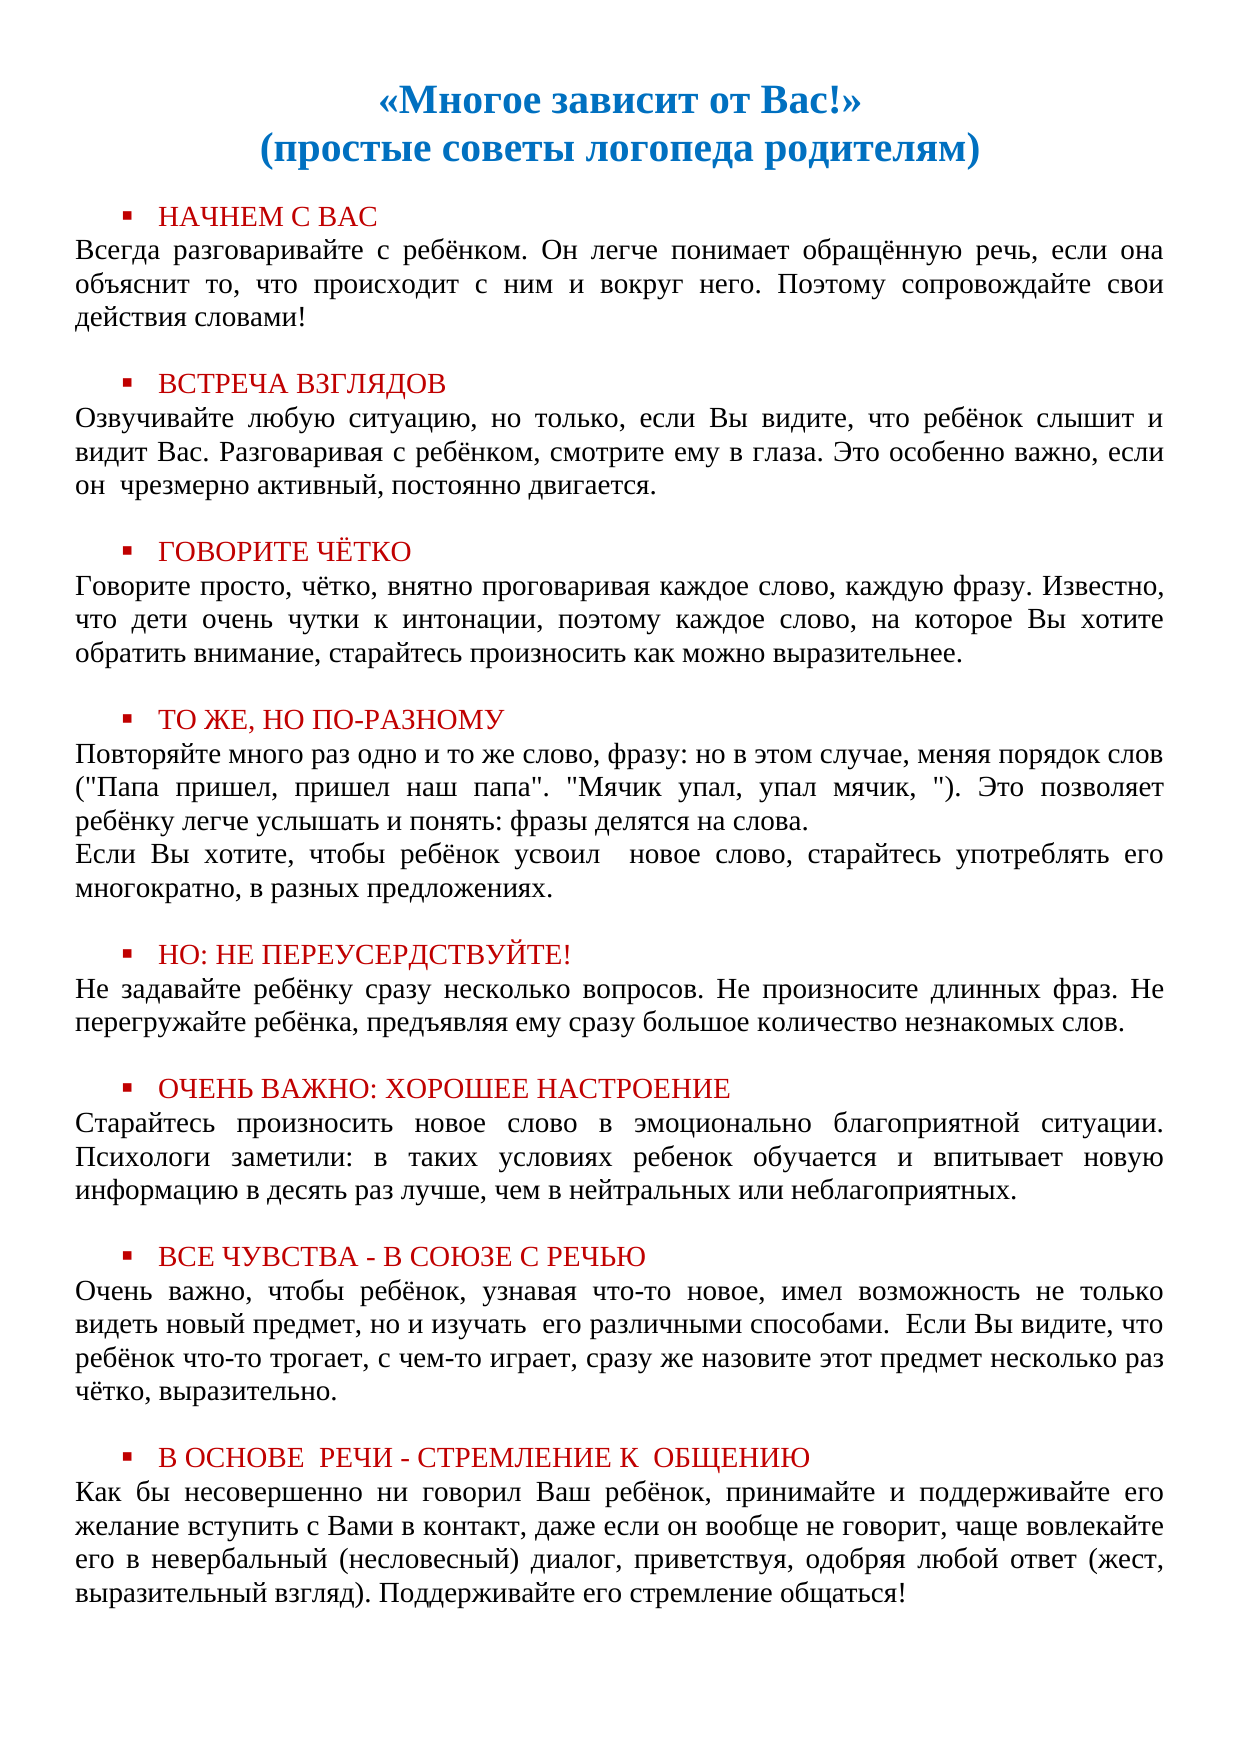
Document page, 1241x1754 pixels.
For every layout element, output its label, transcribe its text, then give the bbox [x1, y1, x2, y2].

list ТО ЖЕ, НО ПО-РАЗНОМУ [120, 702, 1165, 736]
list ВСТРЕЧА ВЗГЛЯДОВ [120, 367, 1165, 400]
list В ОСНОВЕ РЕЧИ - СТРЕМЛЕНИЕ К ОБЩЕНИЮ [120, 1441, 1165, 1474]
text Говорите просто, чётко, внятно проговаривая каждое слово, каждую фразу. Известно, что дети очень чутки к интонации, поэтому каждое слово, на которое Вы хотите обратить внимание, старайтесь произносить как можно выразительнее. [75, 568, 1165, 669]
text Как бы несовершенно ни говорил Ваш ребёнок, принимайте и поддерживайте его желание вступить с Вами в контакт, даже если он вообще не говорит, чаще вовлекайте его в невербальный (несловесный) диалог, приветствуя, одобряя любой ответ (жест, выразительный взгляд). Поддерживайте его стремление общаться! [75, 1474, 1165, 1608]
text «Многое зависит от Вас!» [75, 75, 1165, 123]
text Озвучивайте любую ситуацию, но только, если Вы видите, что ребёнок слышит и видит Вас. Разговаривая с ребёнком, смотрите ему в глаза. Это особенно важно, если он чрезмерно активный, постоянно двигается. [75, 400, 1165, 501]
list ГОВОРИТЕ ЧЁТКО [120, 534, 1165, 568]
list НО: НЕ ПЕРЕУСЕРДСТВУЙТЕ! [120, 937, 1165, 971]
list ОЧЕНЬ ВАЖНО: ХОРОШЕЕ НАСТРОЕНИЕ [120, 1071, 1165, 1105]
text Всегда разговаривайте с ребёнком. Он легче понимает обращённую речь, если она объяснит то, что происходит с ним и вокруг него. Поэтому сопровождайте свои действия словами! [75, 232, 1165, 333]
text (простые советы логопеда родителям) [75, 123, 1165, 171]
text Повторяйте много раз одно и то же слово, фразу: но в этом случае, меняя порядок слов ("Папа пришел, пришел наш папа". "Мячик упал, упал мячик, "). Это позволяет ребёнку легче услышать и понять: фразы делятся на слова. [75, 736, 1165, 837]
text Очень важно, чтобы ребёнок, узнавая что-то новое, имел возможность не только видеть новый предмет, но и изучать его различными способами. Если Вы видите, что ребёнок что-то трогает, с чем-то играет, сразу же назовите этот предмет несколько раз чётко, выразительно. [75, 1273, 1165, 1407]
text Не задавайте ребёнку сразу несколько вопросов. Не произносите длинных фраз. Не перегружайте ребёнка, предъявляя ему сразу большое количество незнакомых слов. [75, 971, 1165, 1038]
text Если Вы хотите, чтобы ребёнок усвоил новое слово, старайтесь употреблять его многократно, в разных предложениях. [75, 837, 1165, 904]
text Старайтесь произносить новое слово в эмоционально благоприятной ситуации. Психологи заметили: в таких условиях ребенок обучается и впитывает новую информацию в десять раз лучше, чем в нейтральных или неблагоприятных. [75, 1105, 1165, 1206]
list НАЧНЕМ С ВАС [120, 199, 1165, 232]
list ВСЕ ЧУВСТВА - В СОЮЗЕ С РЕЧЬЮ [120, 1239, 1165, 1273]
